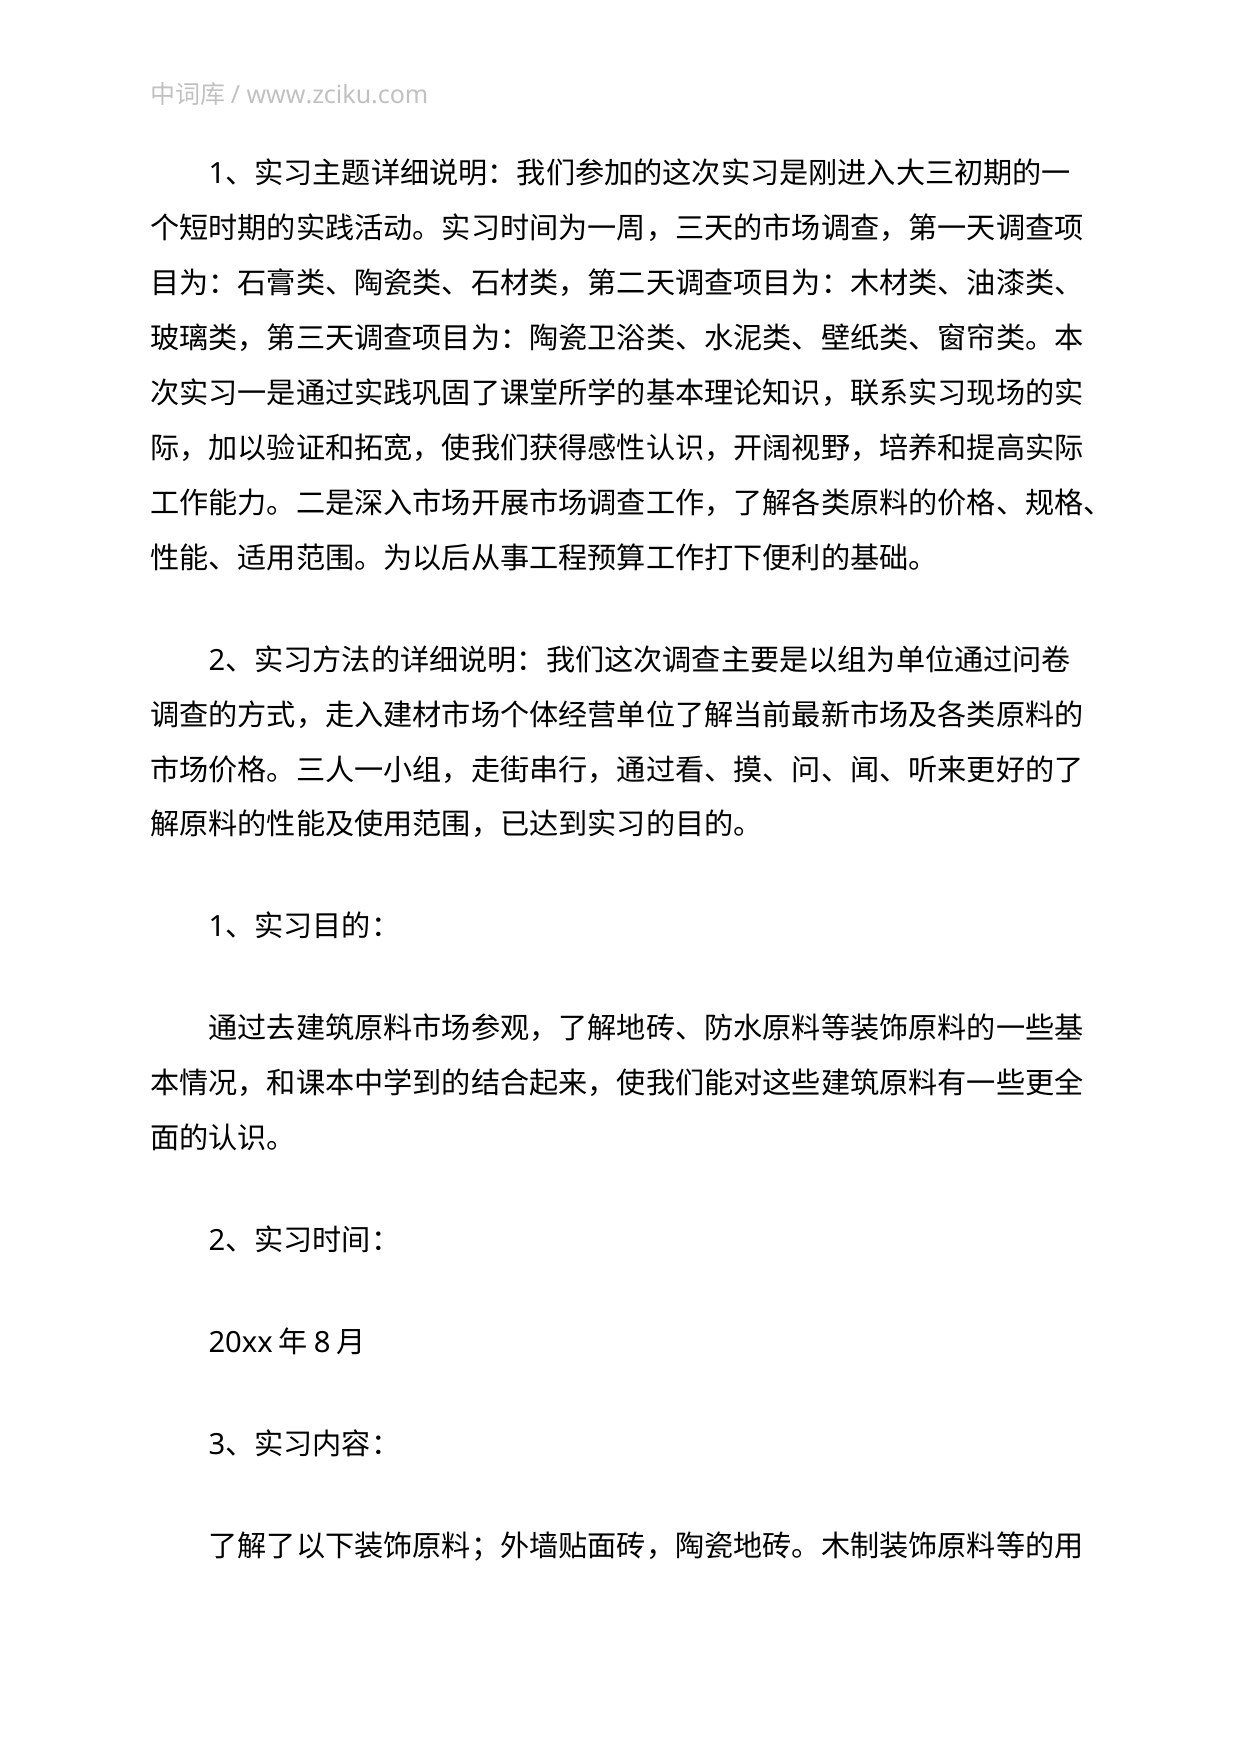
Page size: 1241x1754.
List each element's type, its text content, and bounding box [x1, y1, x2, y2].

text 通过去建筑原料市场参观，了解地砖、防水原料等装饰原料的一些基本情况，和课本中学到的结合起来，使我们能对这些建筑原料有一些更全面的认识。 [150, 1005, 1090, 1157]
text 20xx年8月 [150, 1318, 1090, 1361]
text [150, 1522, 1090, 1564]
text 1、实习主题详细说明：我们参加的这次实习是刚进入大三初期的一个短时期的实践活动。实习时间为一周，三天的市场调查，第一天调查项目为：石膏类、陶瓷类、石材类，第二天调查项目为：木材类、油漆类、玻璃类，第三天调查项目为：陶瓷卫浴类、水泥类、壁纸类、窗帘类。本次实习一是通过实践巩固了课堂所学的基本理论知识，联系实习现场的实际，加以验证和拓宽，使我们获得感性认识，开阔视野，培养和提高实际工作能力。二是深入市场开展市场调查工作，了解各类原料的价格、规格、性能、适用范围。为以后从事工程预算工作打下便利的基础。 [150, 150, 1090, 577]
text 1、实习目的： [150, 903, 1090, 945]
text 3、实习内容： [150, 1420, 1090, 1463]
text 2、实习时间： [150, 1216, 1090, 1259]
text 2、实习方法的详细说明：我们这次调查主要是以组为单位通过问卷调查的方式，走入建材市场个体经营单位了解当前最新市场及各类原料的市场价格。三人一小组，走街串行，通过看、摸、问、闻、听来更好的了解原料的性能及使用范围，已达到实习的目的。 [150, 636, 1090, 843]
